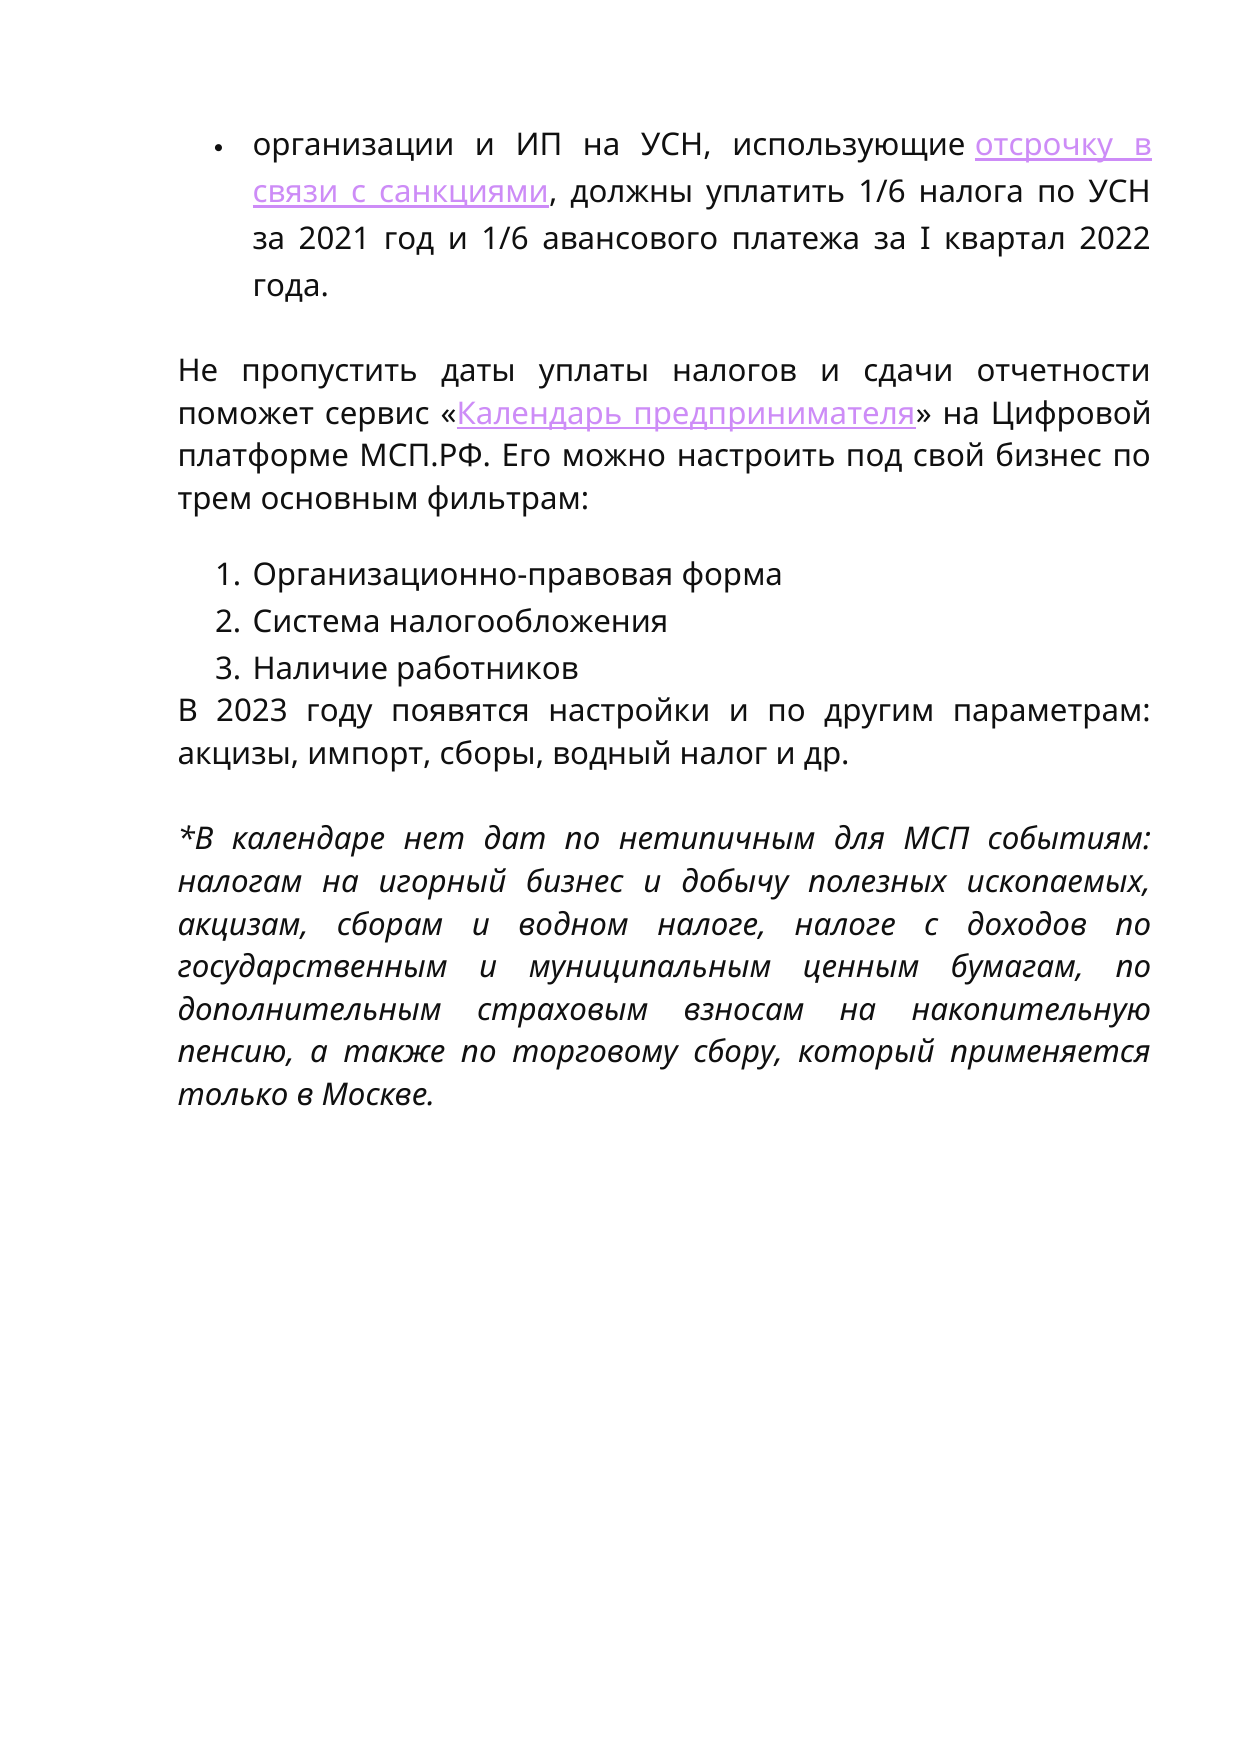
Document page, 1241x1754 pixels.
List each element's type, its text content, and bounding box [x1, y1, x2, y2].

text *В календаре нет дат по нетипичным для МСП событиям: налогам на игорный бизнес и добычу полезных ископаемых, акцизам, сборам и водном налоге, налоге с доходов по государственным и муниципальным ценным бумагам, по дополнительным страховым взносам на накопительную пенсию, а также по торговому сбору, который применяется только в Москве. [177, 816, 1152, 1114]
text Не пропустить даты уплаты налогов и сдачи отчетности поможет сервис «Календарь предпринимателя» на Цифровой платформе МСП.РФ. Его можно настроить под свой бизнес по трем основным фильтрам: [177, 348, 1152, 519]
list Организационно-правовая форма [215, 548, 1152, 595]
list Система налогообложения [215, 595, 1152, 642]
list Наличие работников [215, 642, 1152, 688]
list организации и ИП на УСН, использующие отсрочку в связи с санкциями, должны уплатить 1/6 налога по УСН за 2021 год и 1/6 авансового платежа за I квартал 2022 года. [215, 118, 1152, 306]
text В 2023 году появятся настройки и по другим параметрам: акцизы, импорт, сборы, водный налог и др. [177, 688, 1152, 774]
